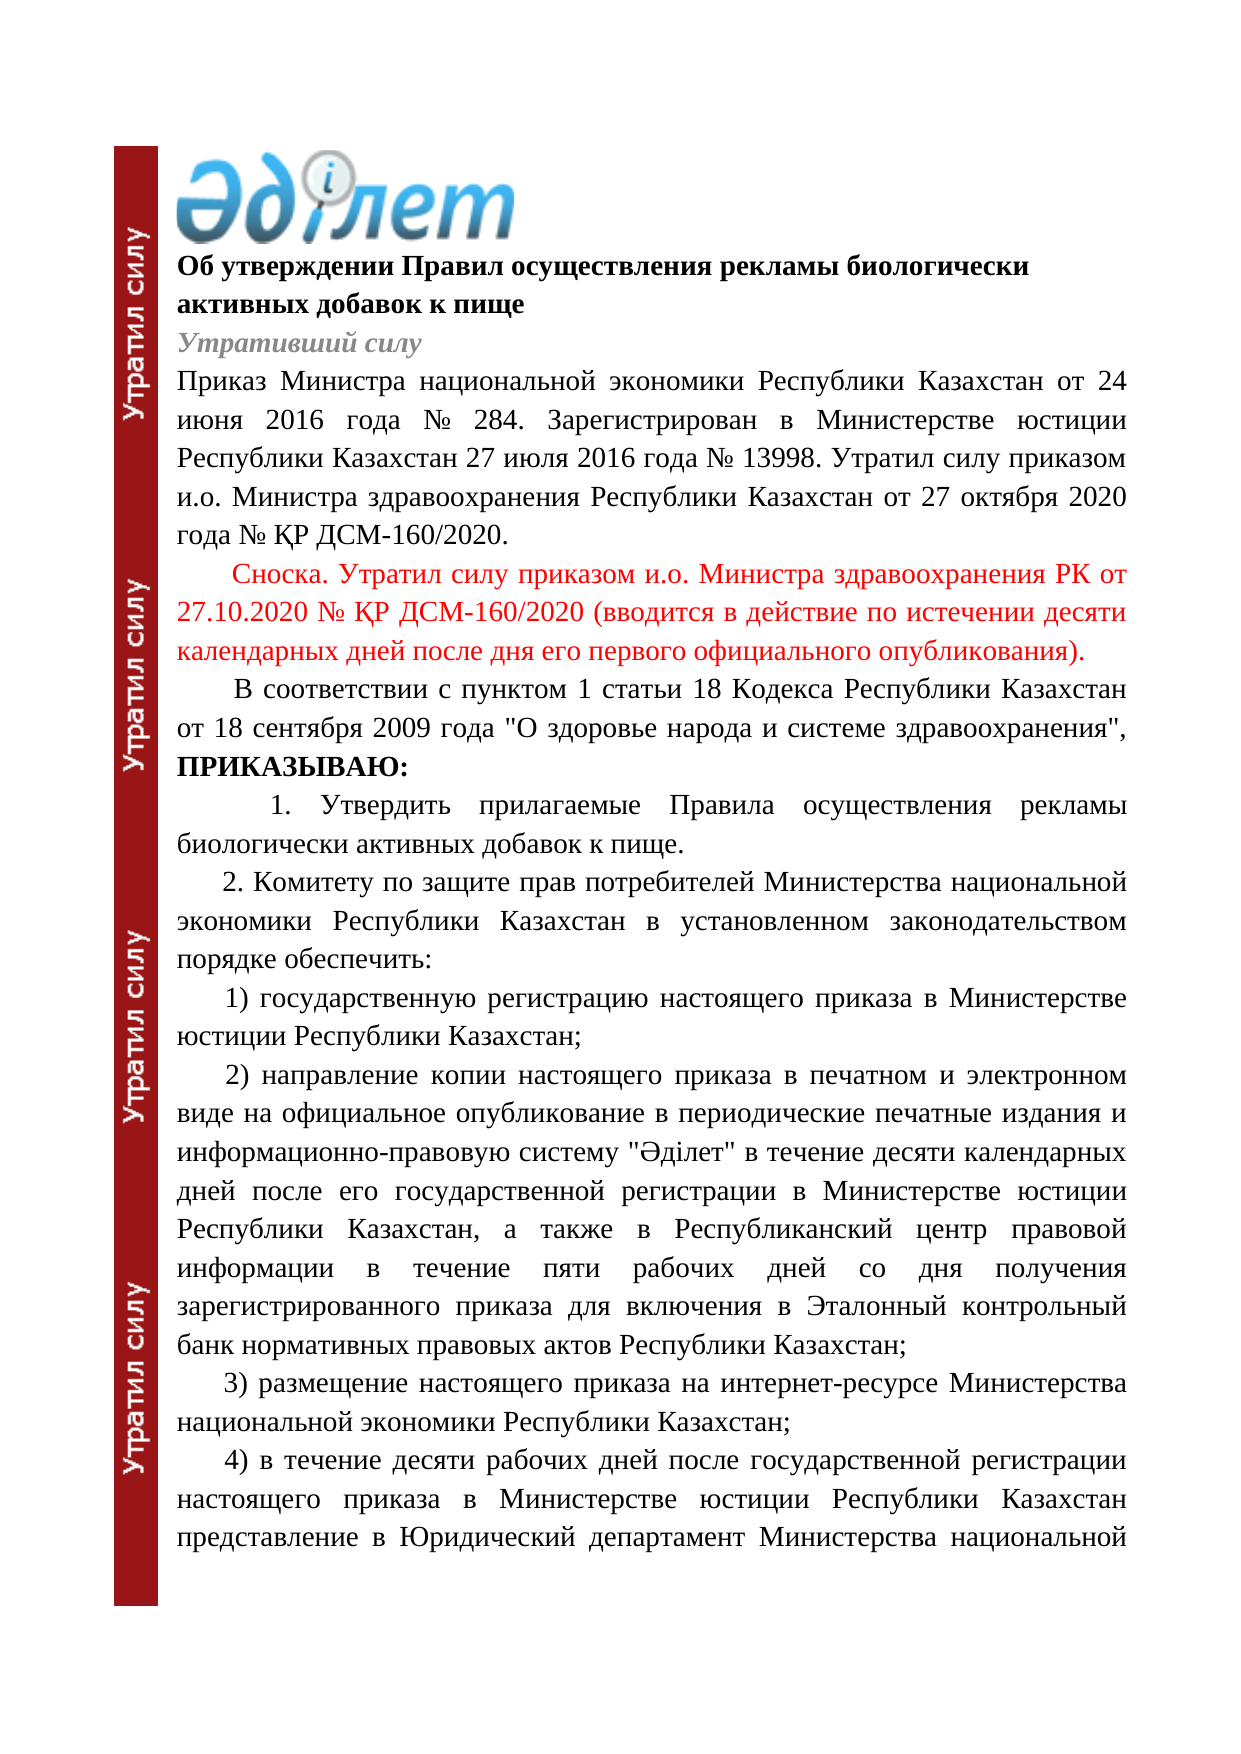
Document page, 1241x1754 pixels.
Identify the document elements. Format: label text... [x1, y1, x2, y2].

text 2. Комитету по защите прав потребителей Министерства национальной экономики Республики Казахстан в установленном законодательством порядке обеспечить: [112, 864, 1128, 975]
text В соответствии с пунктом 1 статьи 18 Кодекса Республики Казахстан от 18 сентября 2009 года "О здоровье народа и системе здравоохранения", ПРИКАЗЫВАЮ: [112, 672, 1128, 782]
text Приказ Министра национальной экономики Республики Казахстан от 24 июня 2016 года № 284. Зарегистрирован в Министерстве юстиции Республики Казахстан 27 июля 2016 года № 13998. Утратил силу приказом и.о. Министра здравоохранения Республики Казахстан от 27 октября 2020 года № ҚР ДСМ-160/2020. [112, 363, 1128, 551]
text 3) размещение настоящего приказа на интернет-ресурсе Министерства национальной экономики Республики Казахстан; [112, 1365, 1128, 1437]
picture [114, 551, 158, 556]
text 1. Утвердить прилагаемые Правила осуществления рекламы биологически активных добавок к пище. [112, 787, 1128, 859]
picture [176, 150, 515, 244]
picture [114, 320, 158, 325]
text Утративший силу [112, 325, 1128, 358]
picture [114, 1052, 158, 1057]
text Сноска. Утратил силу приказом и.о. Министра здравоохранения РК от 27.10.2020 № ҚР ДСМ-160/2020 (вводится в действие по истечении десяти календарных дней после дня его первого официального опубликования). [112, 556, 1128, 667]
picture [114, 1360, 158, 1365]
text 2) направление копии настоящего приказа в печатном и электронном виде на официальное опубликование в периодические печатные издания и информационно-правовую систему "Әділет" в течение десяти календарных дней после его государственной регистрации в Министерстве юстиции Республики Казахстан, а также в Республиканский центр правовой информации в течение пяти рабочих дней со дня получения зарегистрированного приказа для включения в Эталонный контрольный банк нормативных правовых актов Республики Казахстан; [112, 1057, 1128, 1360]
text 1) государственную регистрацию настоящего приказа в Министерстве юстиции Республики Казахстан; [112, 980, 1128, 1052]
picture [114, 782, 158, 787]
picture [114, 1553, 158, 1606]
picture [114, 859, 158, 864]
picture [114, 667, 158, 672]
text Об утверждении Правил осуществления рекламы биологически активных добавок к пище [112, 248, 1128, 320]
picture [114, 975, 158, 980]
picture [114, 1437, 158, 1442]
picture [114, 358, 158, 363]
picture [114, 146, 158, 248]
